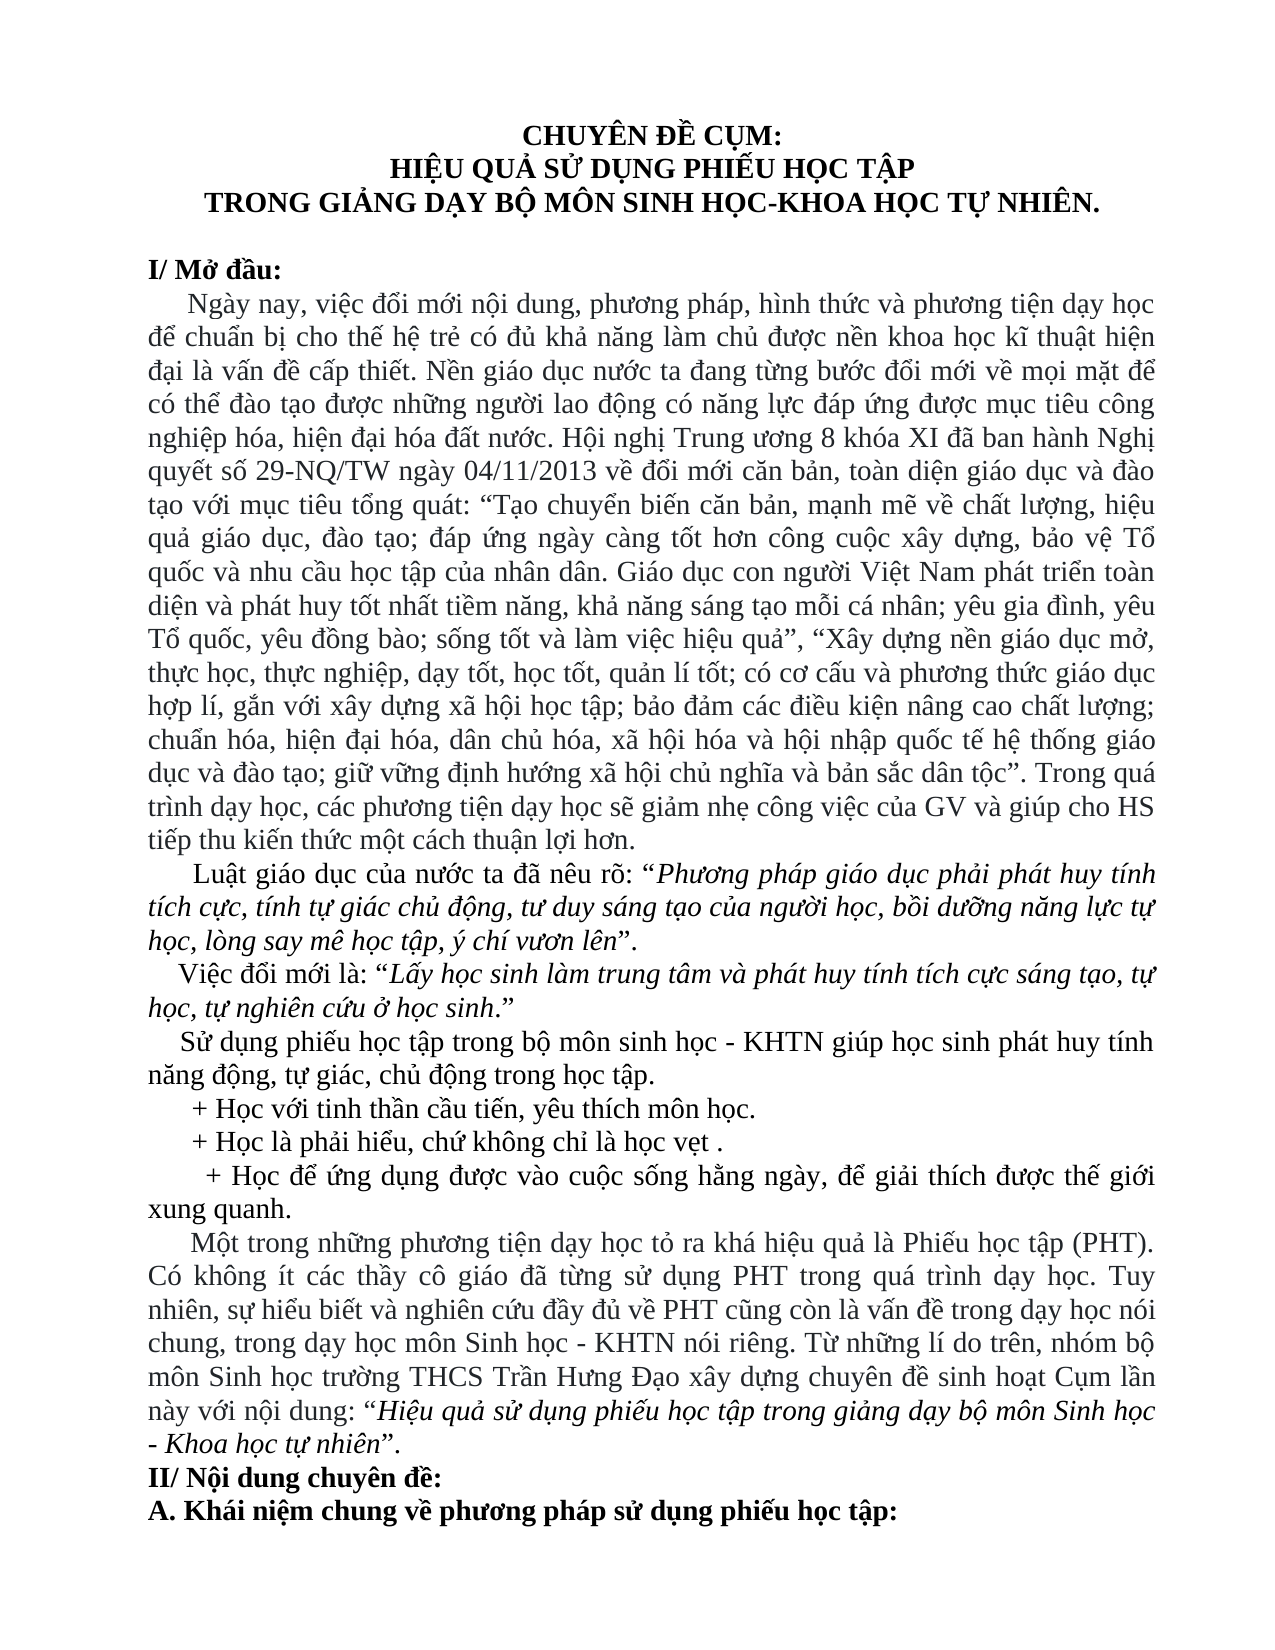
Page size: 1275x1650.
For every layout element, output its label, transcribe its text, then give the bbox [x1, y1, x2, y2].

text II/ Nội dung chuyên đề: [148, 1460, 1157, 1493]
text Sử dụng phiếu học tập trong bộ môn sinh học - KHTN giúp học sinh phát huy tính năng động, tự giác, chủ động trong học tập. [148, 1024, 1157, 1091]
text Một trong những phương tiện dạy học tỏ ra khá hiệu quả là Phiếu học tập (PHT). Có không ít các thầy cô giáo đã từng sử dụng PHT trong quá trình dạy học. Tuy nhiên, sự hiểu biết và nghiên cứu đầy đủ về PHT cũng còn là vấn đề trong dạy học nói chung, trong dạy học môn Sinh học - KHTN nói riêng. Từ những lí do trên, nhóm bộ môn Sinh học trường THCS Trần Hưng Đạo xây dựng chuyên đề sinh hoạt Cụm lần này với nội dung: “Hiệu quả sử dụng phiếu học tập trong giảng dạy bộ môn Sinh học - Khoa học tự nhiên”. [148, 1393, 1157, 1460]
text Việc đổi mới là: “Lấy học sinh làm trung tâm và phát huy tính tích cực sáng tạo, tự học, tự nghiên cứu ở học sinh.” [148, 957, 1157, 1024]
text CHUYÊN ĐỀ CỤM: [148, 118, 1157, 152]
text TRONG GIẢNG DẠY BỘ MÔN SINH HỌC-KHOA HỌC TỰ NHIÊN. [148, 185, 1157, 219]
text Luật giáo dục của nước ta đã nêu rõ: “Phương pháp giáo dục phải phát huy tính tích cực, tính tự giác chủ động, tư duy sáng tạo của người học, bồi dưỡng năng lực tự học, lòng say mê học tập, ý chí vươn lên”. [148, 856, 1157, 957]
text I/ Mở đầu: [148, 252, 1157, 286]
text HIỆU QUẢ SỬ DỤNG PHIẾU HỌC TẬP [148, 152, 1157, 185]
text + Học với tinh thần cầu tiến, yêu thích môn học. [148, 1091, 1157, 1124]
text A. Khái niệm chung về phương pháp sử dụng phiếu học tập: [148, 1493, 1157, 1527]
text + Học để ứng dụng được vào cuộc sống hằng ngày, để giải thích được thế giới xung quanh. [148, 1158, 1157, 1225]
text + Học là phải hiểu, chứ không chỉ là học vẹt . [148, 1124, 1157, 1158]
